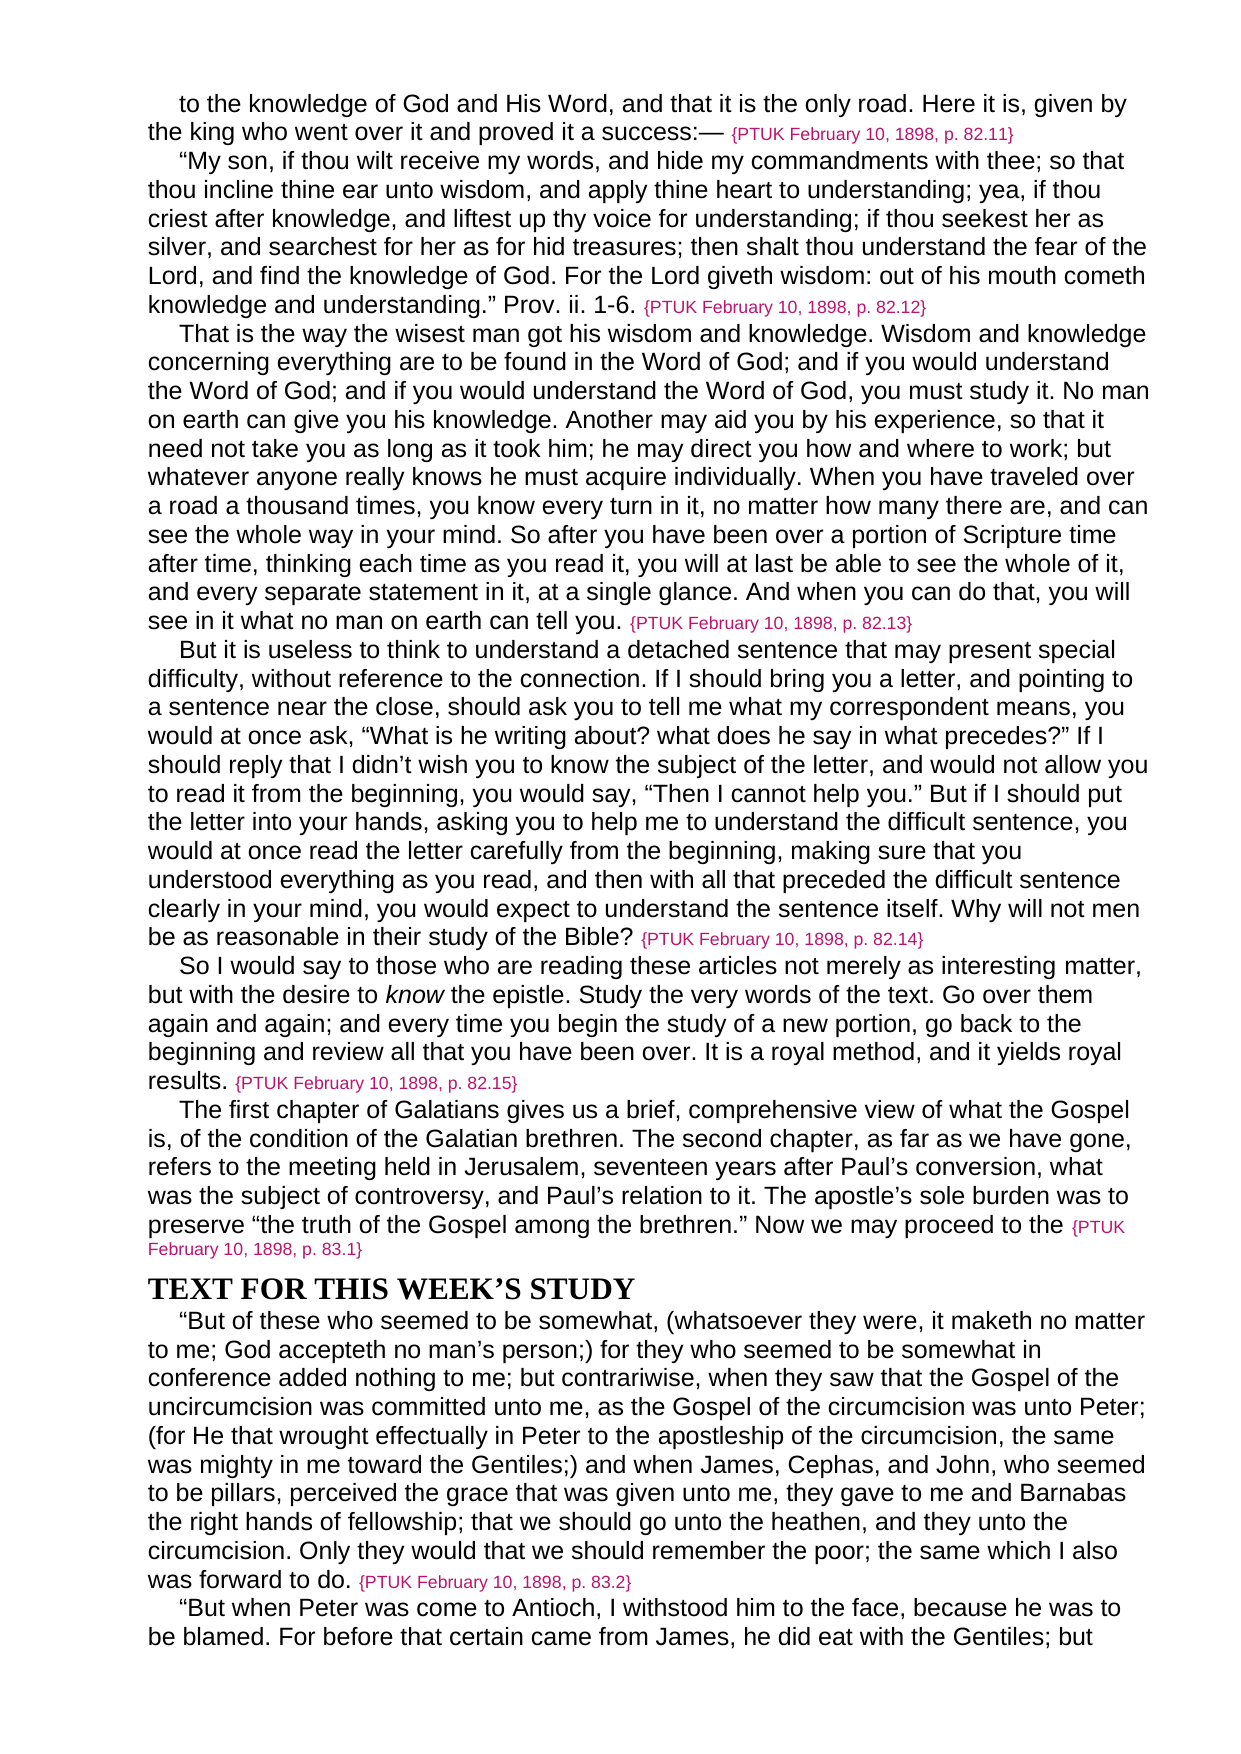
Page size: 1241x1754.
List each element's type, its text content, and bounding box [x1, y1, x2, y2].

text But it is useless to think to understand a detached sentence that may present special difficulty, without reference to the connection. If I should bring you a letter, and pointing to a sentence near the close, should ask you to tell me what my correspondent means, you would at once ask, “What is he writing about? what does he say in what precedes?” If I should reply that I didn’t wish you to know the subject of the letter, and would not allow you to read it from the beginning, you would say, “Then I cannot help you.” But if I should put the letter into your hands, asking you to help me to understand the difficult sentence, you would at once read the letter carefully from the beginning, making sure that you understood everything as you read, and then with all that preceded the difficult sentence clearly in your mind, you would expect to understand the sentence itself. Why will not men be as reasonable in their study of the Bible? {PTUK February 10, 1898, p. 82.14} [148, 635, 1152, 951]
text TEXT FOR THIS WEEK’S STUDY [148, 1259, 1152, 1306]
text to the knowledge of God and His Word, and that it is the only road. Here it is, given by the king who went over it and proved it a success:— {PTUK February 10, 1898, p. 82.11} [148, 88, 1152, 146]
text That is the way the wisest man got his wisdom and knowledge. Wisdom and knowledge concerning everything are to be found in the Word of God; and if you would understand the Word of God; and if you would understand the Word of God, you must study it. No man on earth can give you his knowledge. Another may aid you by his experience, so that it need not take you as long as it took him; he may direct you how and where to work; but whatever anyone really knows he must acquire individually. When you have traveled over a road a thousand times, you know every turn in it, no matter how many there are, and can see the whole way in your mind. So after you have been over a portion of Scripture time after time, thinking each time as you read it, you will at last be able to see the whole of it, and every separate statement in it, at a single glance. And when you can do that, you will see in it what no man on earth can tell you. {PTUK February 10, 1898, p. 82.13} [148, 318, 1152, 635]
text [148, 1593, 1152, 1651]
text “My son, if thou wilt receive my words, and hide my commandments with thee; so that thou incline thine ear unto wisdom, and apply thine heart to understanding; yea, if thou criest after knowledge, and liftest up thy voice for understanding; if thou seekest her as silver, and searchest for her as for hid treasures; then shalt thou understand the fear of the Lord, and find the knowledge of God. For the Lord giveth wisdom: out of his mouth cometh knowledge and understanding.” Prov. ii. 1-6. {PTUK February 10, 1898, p. 82.12} [148, 146, 1152, 318]
text So I would say to those who are reading these articles not merely as interesting matter, but with the desire to know the epistle. Study the very words of the text. Go over them again and again; and every time you begin the study of a new portion, go back to the beginning and review all that you have been over. It is a royal method, and it yields royal results. {PTUK February 10, 1898, p. 82.15} [148, 951, 1152, 1095]
text “But of these who seemed to be somewhat, (whatsoever they were, it maketh no matter to me; God accepteth no man’s person;) for they who seemed to be somewhat in conference added nothing to me; but contrariwise, when they saw that the Gospel of the uncircumcision was committed unto me, as the Gospel of the circumcision was unto Peter; (for He that wrought effectually in Peter to the apostleship of the circumcision, the same was mighty in me toward the Gentiles;) and when James, Cephas, and John, who seemed to be pillars, perceived the grace that was given unto me, they gave to me and Barnabas the right hands of fellowship; that we should go unto the heathen, and they unto the circumcision. Only they would that we should remember the poor; the same which I also was forward to do. {PTUK February 10, 1898, p. 83.2} [148, 1306, 1152, 1593]
text The first chapter of Galatians gives us a brief, comprehensive view of what the Gospel is, of the condition of the Galatian brethren. The second chapter, as far as we have gone, refers to the meeting held in Jerusalem, seventeen years after Paul’s conversion, what was the subject of controversy, and Paul’s relation to it. The apostle’s sole burden was to preserve “the truth of the Gospel among the brethren.” Now we may proceed to the {PTUK February 10, 1898, p. 83.1} [148, 1095, 1152, 1259]
